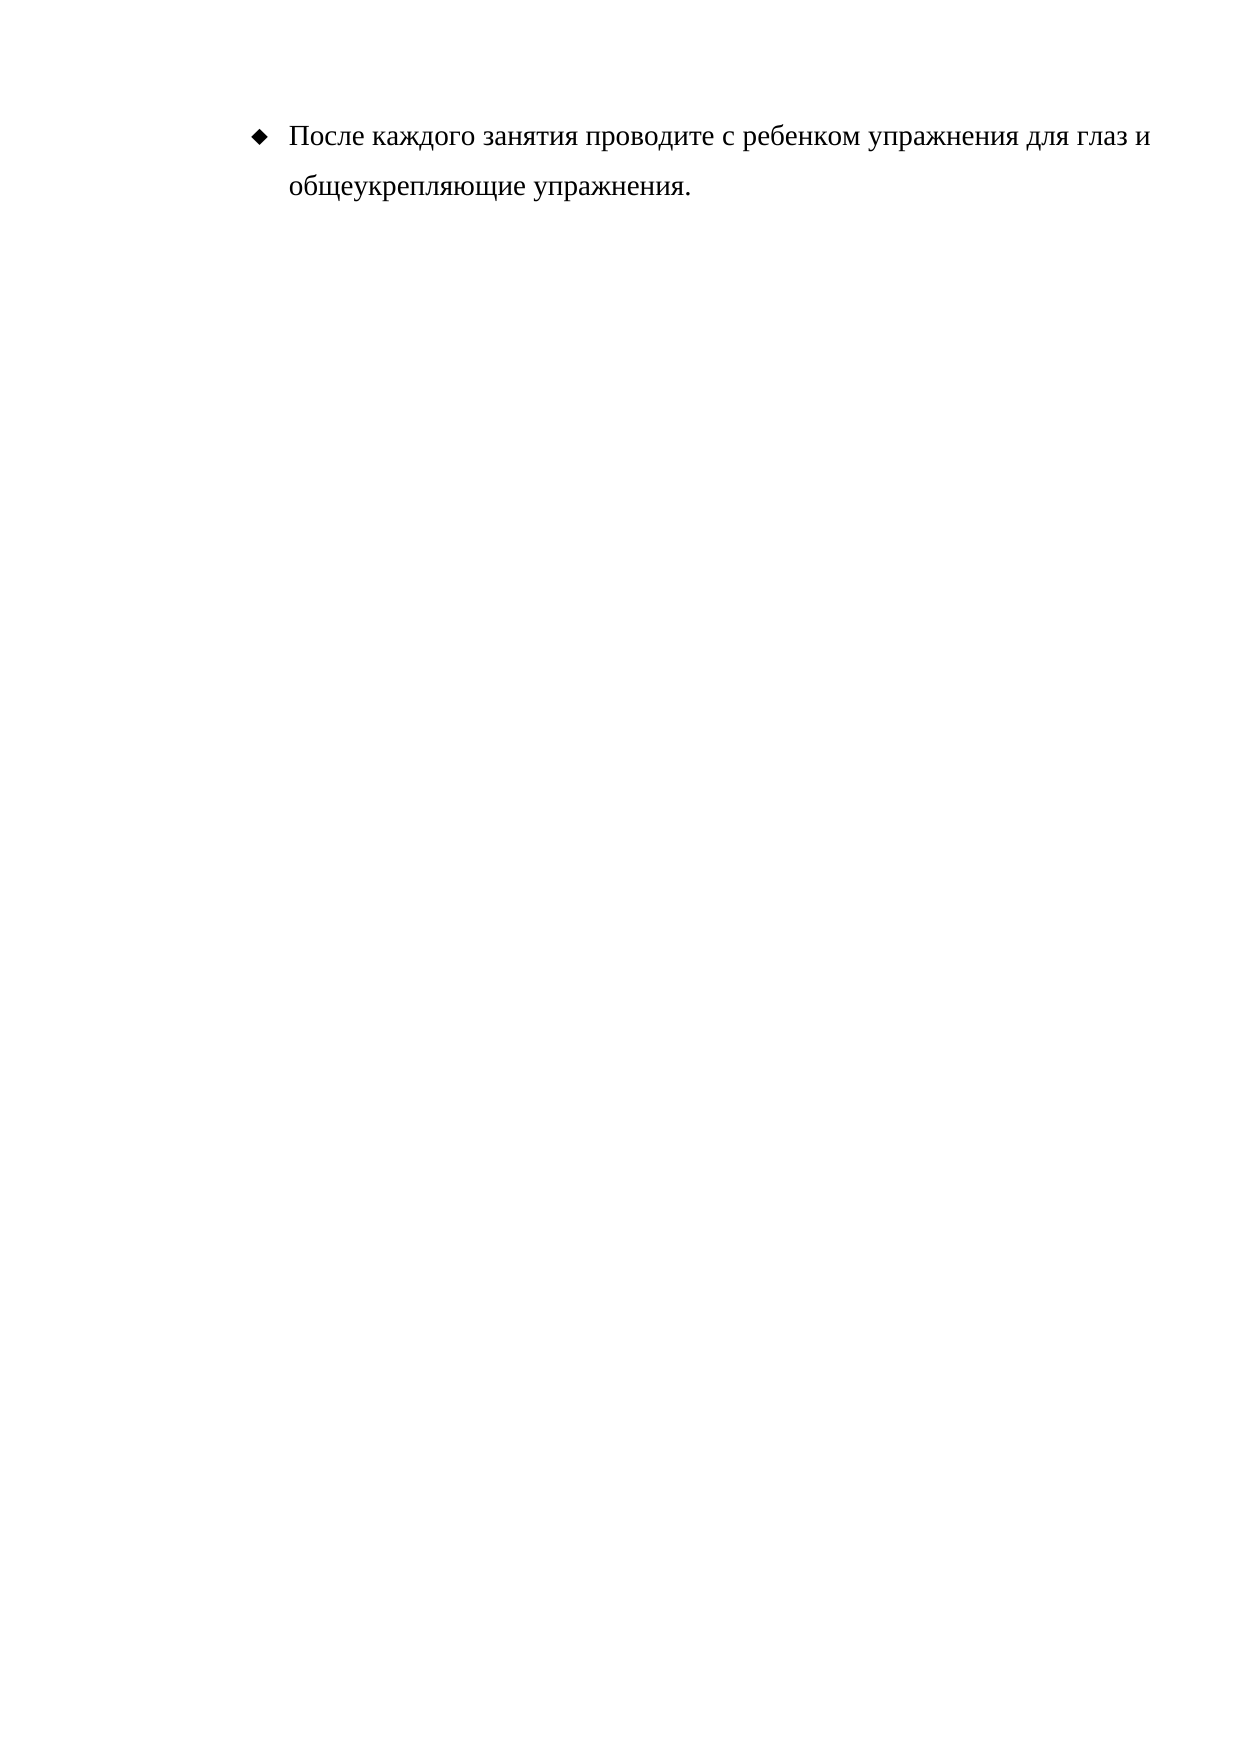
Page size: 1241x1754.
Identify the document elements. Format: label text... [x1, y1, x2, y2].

list После каждого занятия проводите с ребенком упражнения для глаз и общеукрепляющие упражнения. [251, 118, 1152, 202]
